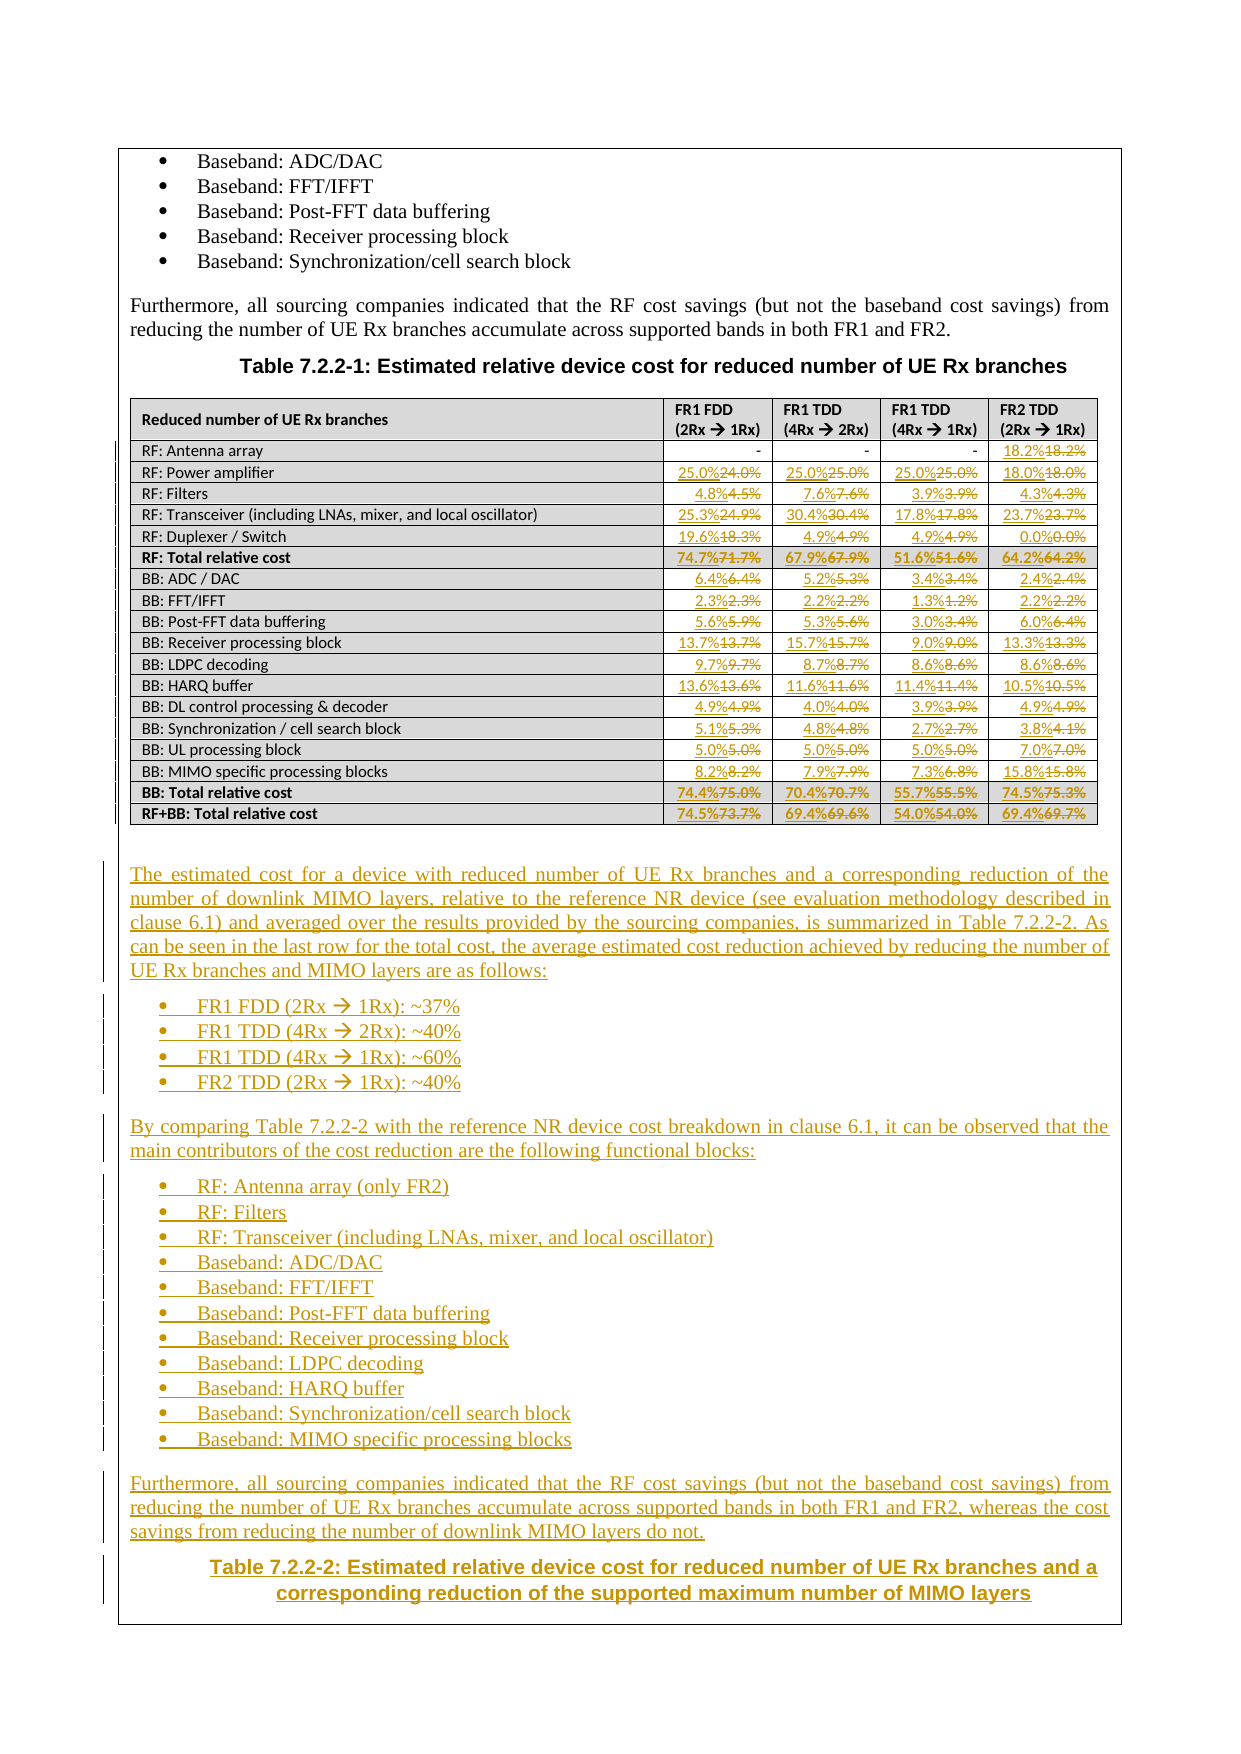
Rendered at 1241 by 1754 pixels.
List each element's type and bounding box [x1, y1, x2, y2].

table_header [119, 149, 1121, 1624]
